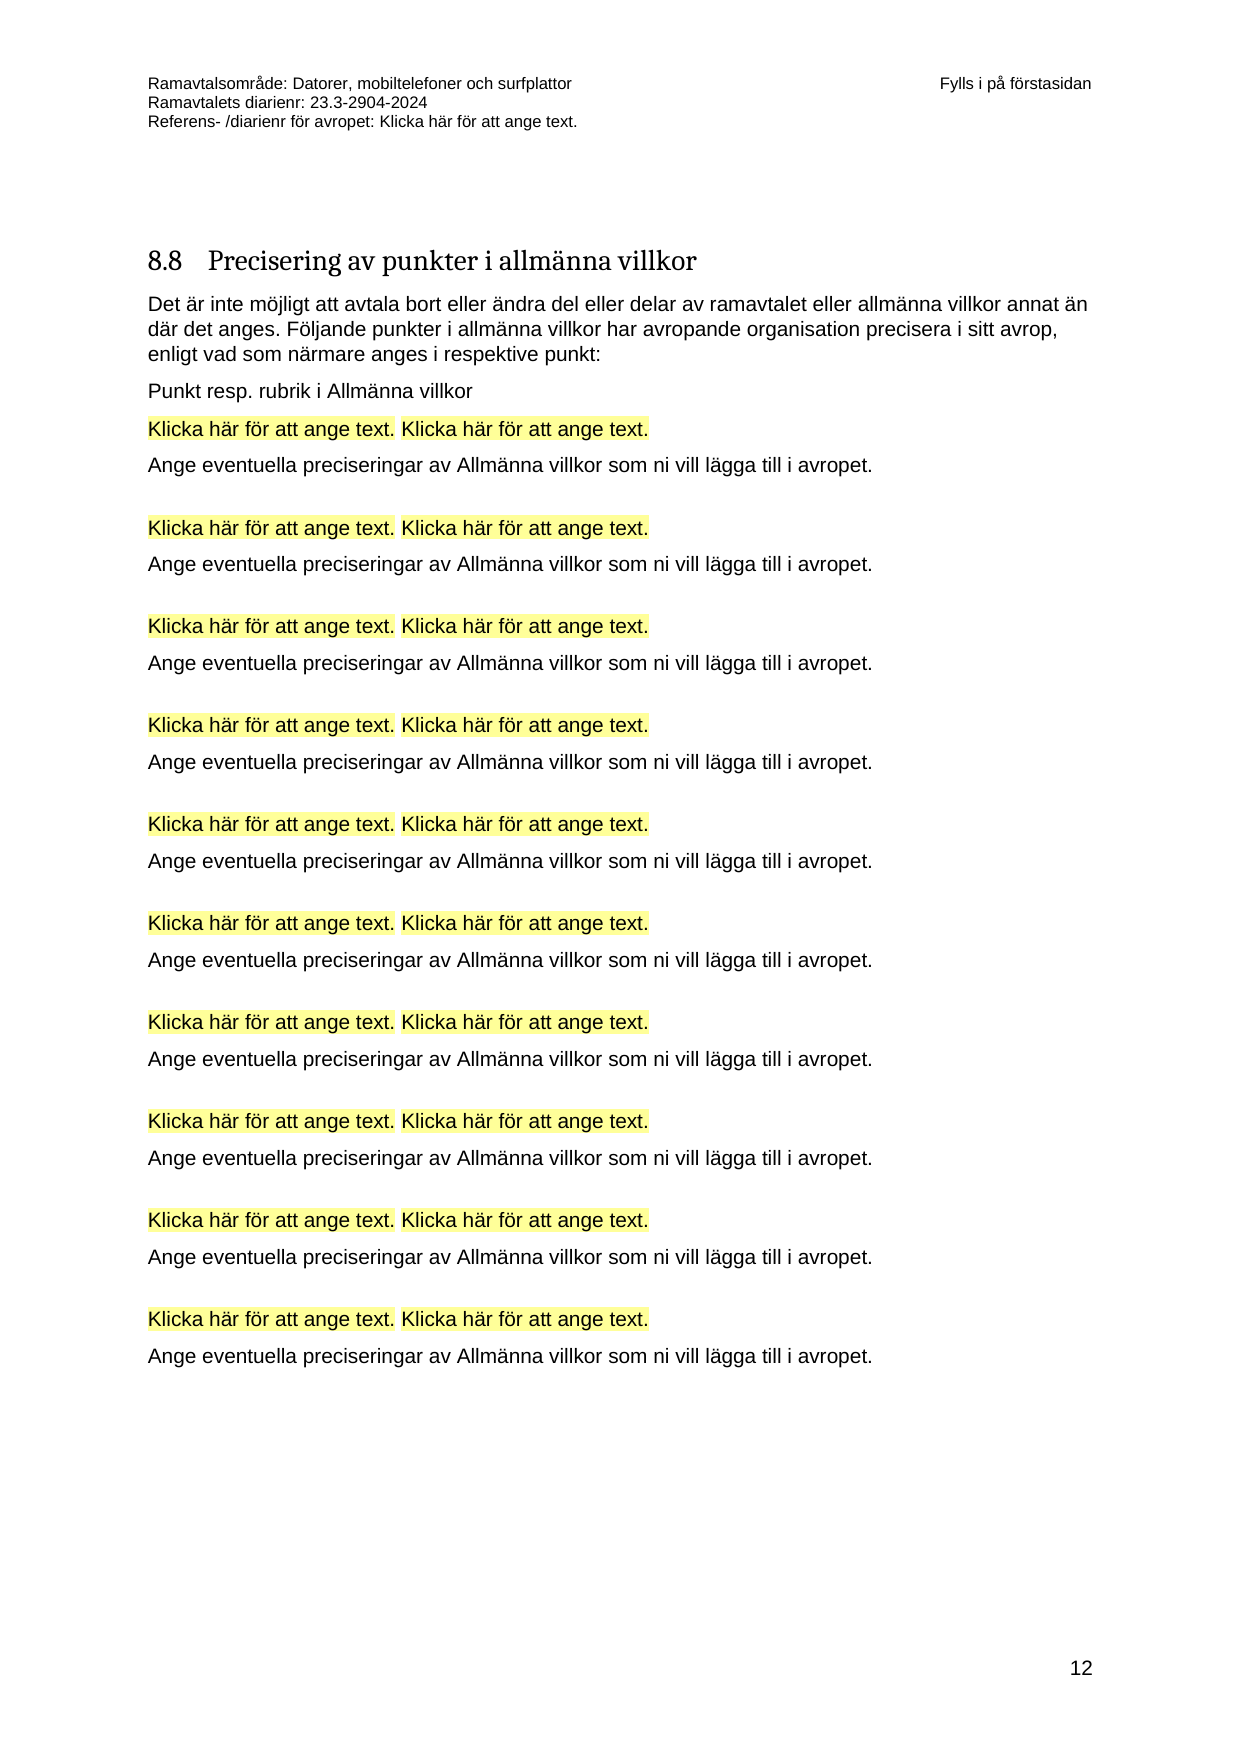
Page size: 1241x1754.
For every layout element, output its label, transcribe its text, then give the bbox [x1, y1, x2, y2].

text Punkt resp. rubrik i Allmänna villkor [148, 378, 1092, 403]
subtitle Precisering av punkter i allmänna villkor [148, 244, 1092, 278]
text Det är inte möjligt att avtala bort eller ändra del eller delar av ramavtalet eller allmänna villkor annat än där det anges. Följande punkter i allmänna villkor har avropande organisation precisera i sitt avrop, enligt vad som närmare anges i respektive punkt: [148, 290, 1092, 365]
